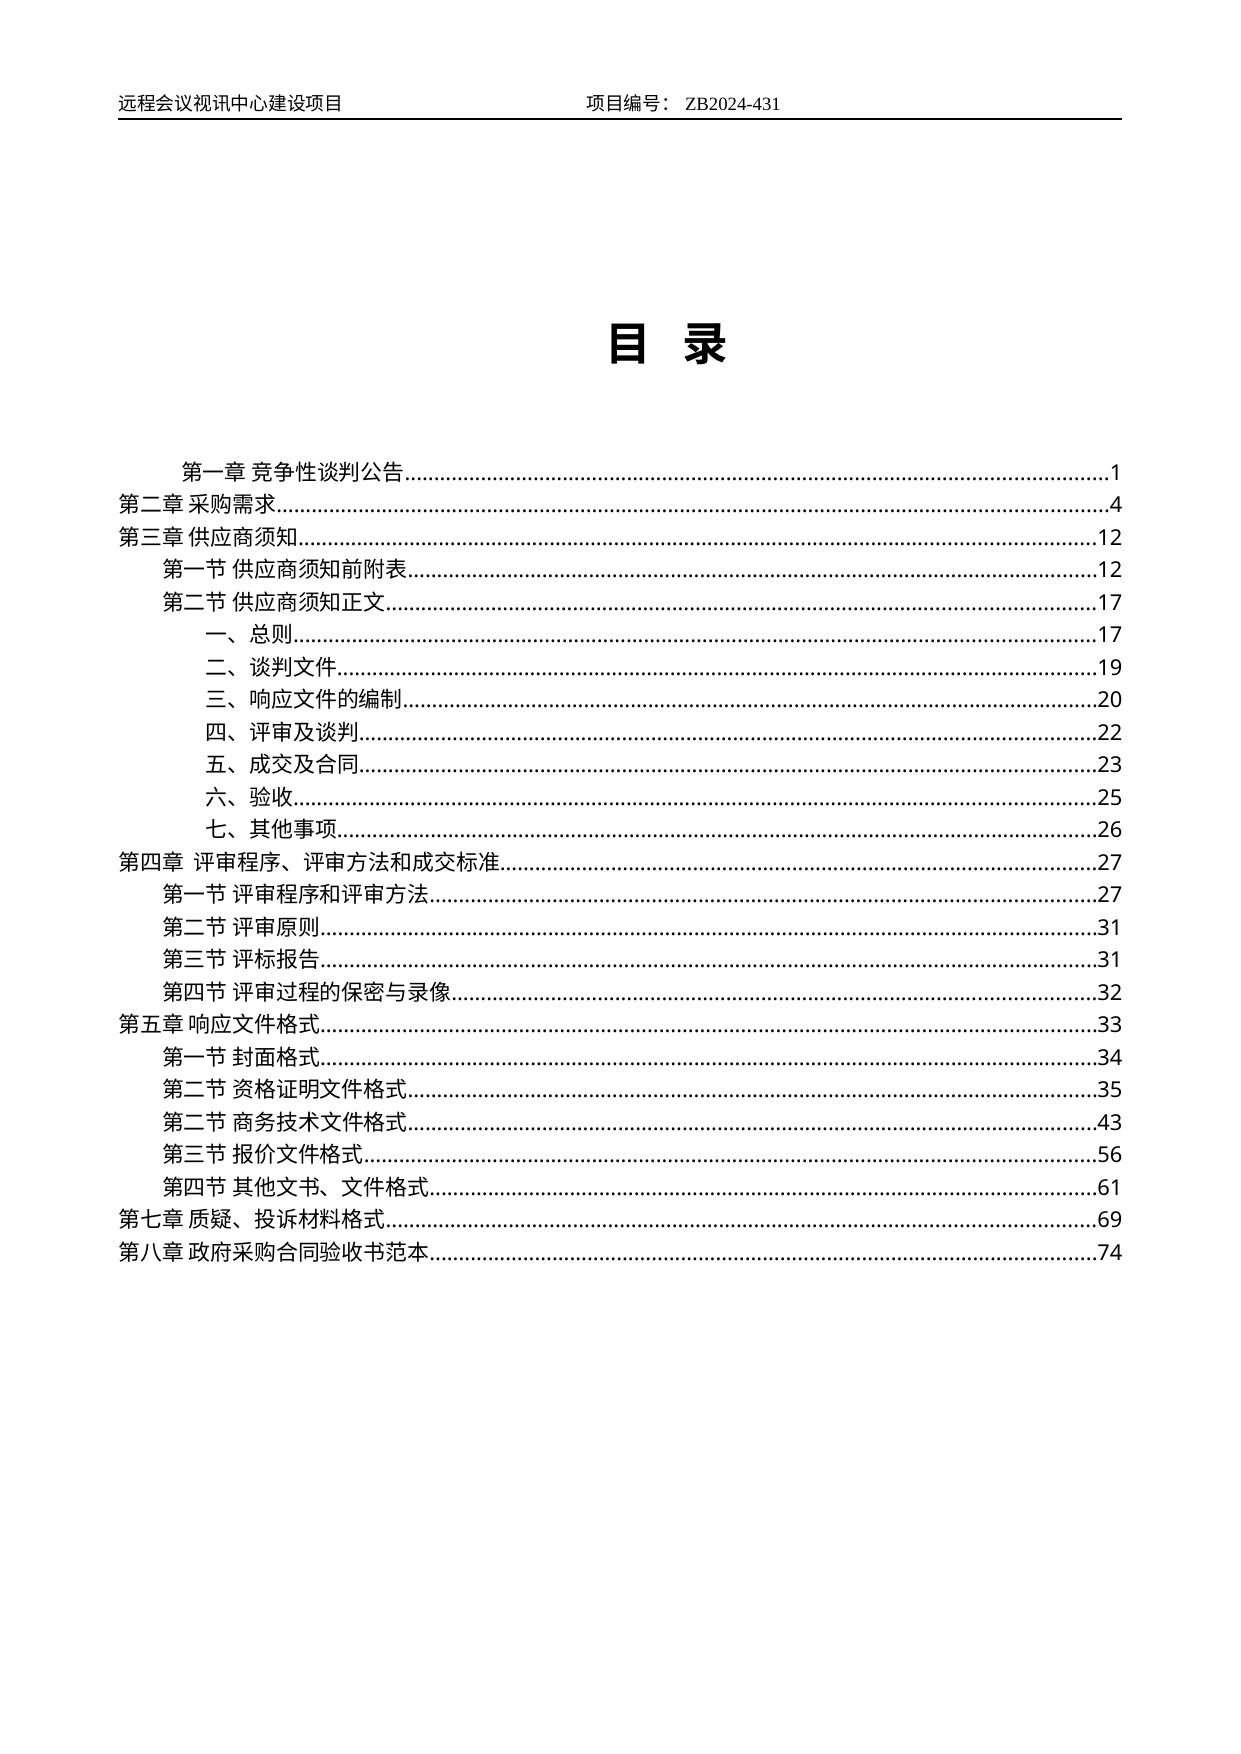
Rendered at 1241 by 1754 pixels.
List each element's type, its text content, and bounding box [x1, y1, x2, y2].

text 第四章 评审程序、评审方法和成交标准 27 [118, 844, 1122, 877]
text 四、评审及谈判 22 [206, 714, 1122, 747]
text 第二节 评审原则 31 [162, 909, 1122, 942]
text 第一章 竞争性谈判公告 1 [118, 454, 1122, 487]
text 第八章 政府采购合同验收书范本 74 [118, 1234, 1122, 1267]
text 第一节 供应商须知前附表 12 [162, 552, 1122, 584]
text 目 录 [118, 292, 1122, 389]
text 第三章 供应商须知 12 [118, 519, 1122, 552]
text 二、谈判文件 19 [206, 649, 1122, 682]
text 七、其他事项 26 [206, 812, 1122, 844]
text 第一节 评审程序和评审方法 27 [162, 877, 1122, 909]
text 第三节 评标报告 31 [162, 942, 1122, 974]
text 第二节 商务技术文件格式 43 [162, 1104, 1122, 1137]
text 第二节 资格证明文件格式 35 [162, 1072, 1122, 1104]
text 第二节 供应商须知正文 17 [162, 584, 1122, 617]
text 第一节 封面格式 34 [162, 1039, 1122, 1072]
text 第四节 评审过程的保密与录像 32 [162, 974, 1122, 1007]
text 一、总则 17 [206, 617, 1122, 649]
text 第五章 响应文件格式 33 [118, 1007, 1122, 1039]
text 第三节 报价文件格式 56 [162, 1137, 1122, 1169]
text 六、验收 25 [206, 779, 1122, 812]
text 五、成交及合同 23 [206, 747, 1122, 779]
text 第七章 质疑、投诉材料格式 69 [118, 1202, 1122, 1234]
text 第二章 采购需求 4 [118, 487, 1122, 519]
text 三、响应文件的编制 20 [206, 682, 1122, 714]
text 第四节 其他文书、文件格式 61 [162, 1169, 1122, 1202]
